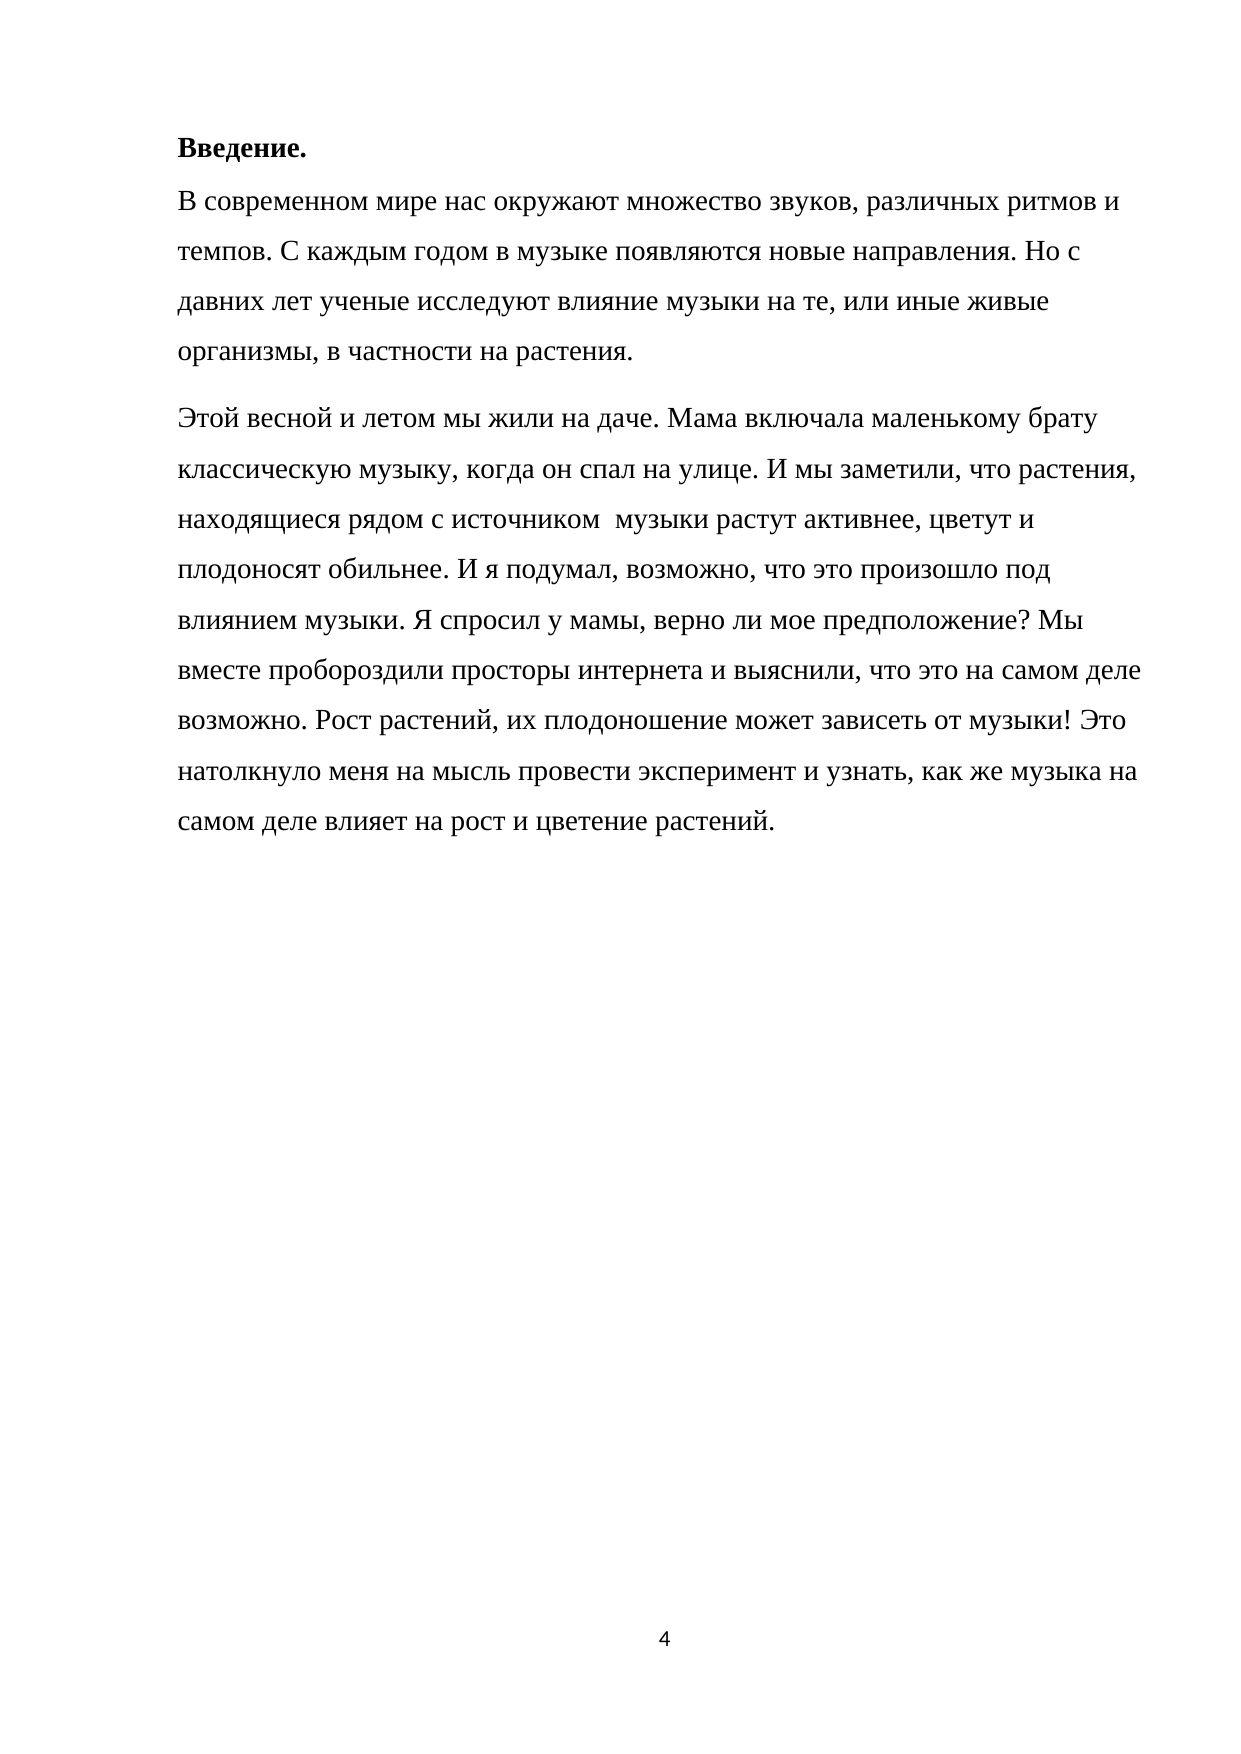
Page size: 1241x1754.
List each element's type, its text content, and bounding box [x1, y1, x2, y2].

text Введение. [177, 130, 1152, 163]
text Этой весной и летом мы жили на даче. Мама включала маленькому брату классическую музыку, когда он спал на улице. И мы заметили, что растения, находящиеся рядом с источником музыки растут активнее, цветут и плодоносят обильнее. И я подумал, возможно, что это произошло под влиянием музыки. Я спросил у мамы, верно ли мое предположение? Мы вместе пробороздили просторы интернета и выяснили, что это на самом деле возможно. Рост растений, их плодоношение может зависеть от музыки! Это натолкнуло меня на мысль провести эксперимент и узнать, как же музыка на самом деле влияет на рост и цветение растений. [177, 401, 1152, 837]
text В современном мире нас окружают множество звуков, различных ритмов и темпов. С каждым годом в музыке появляются новые направления. Но с давних лет ученые исследуют влияние музыки на те, или иные живые организмы, в частности на растения. [177, 183, 1152, 367]
